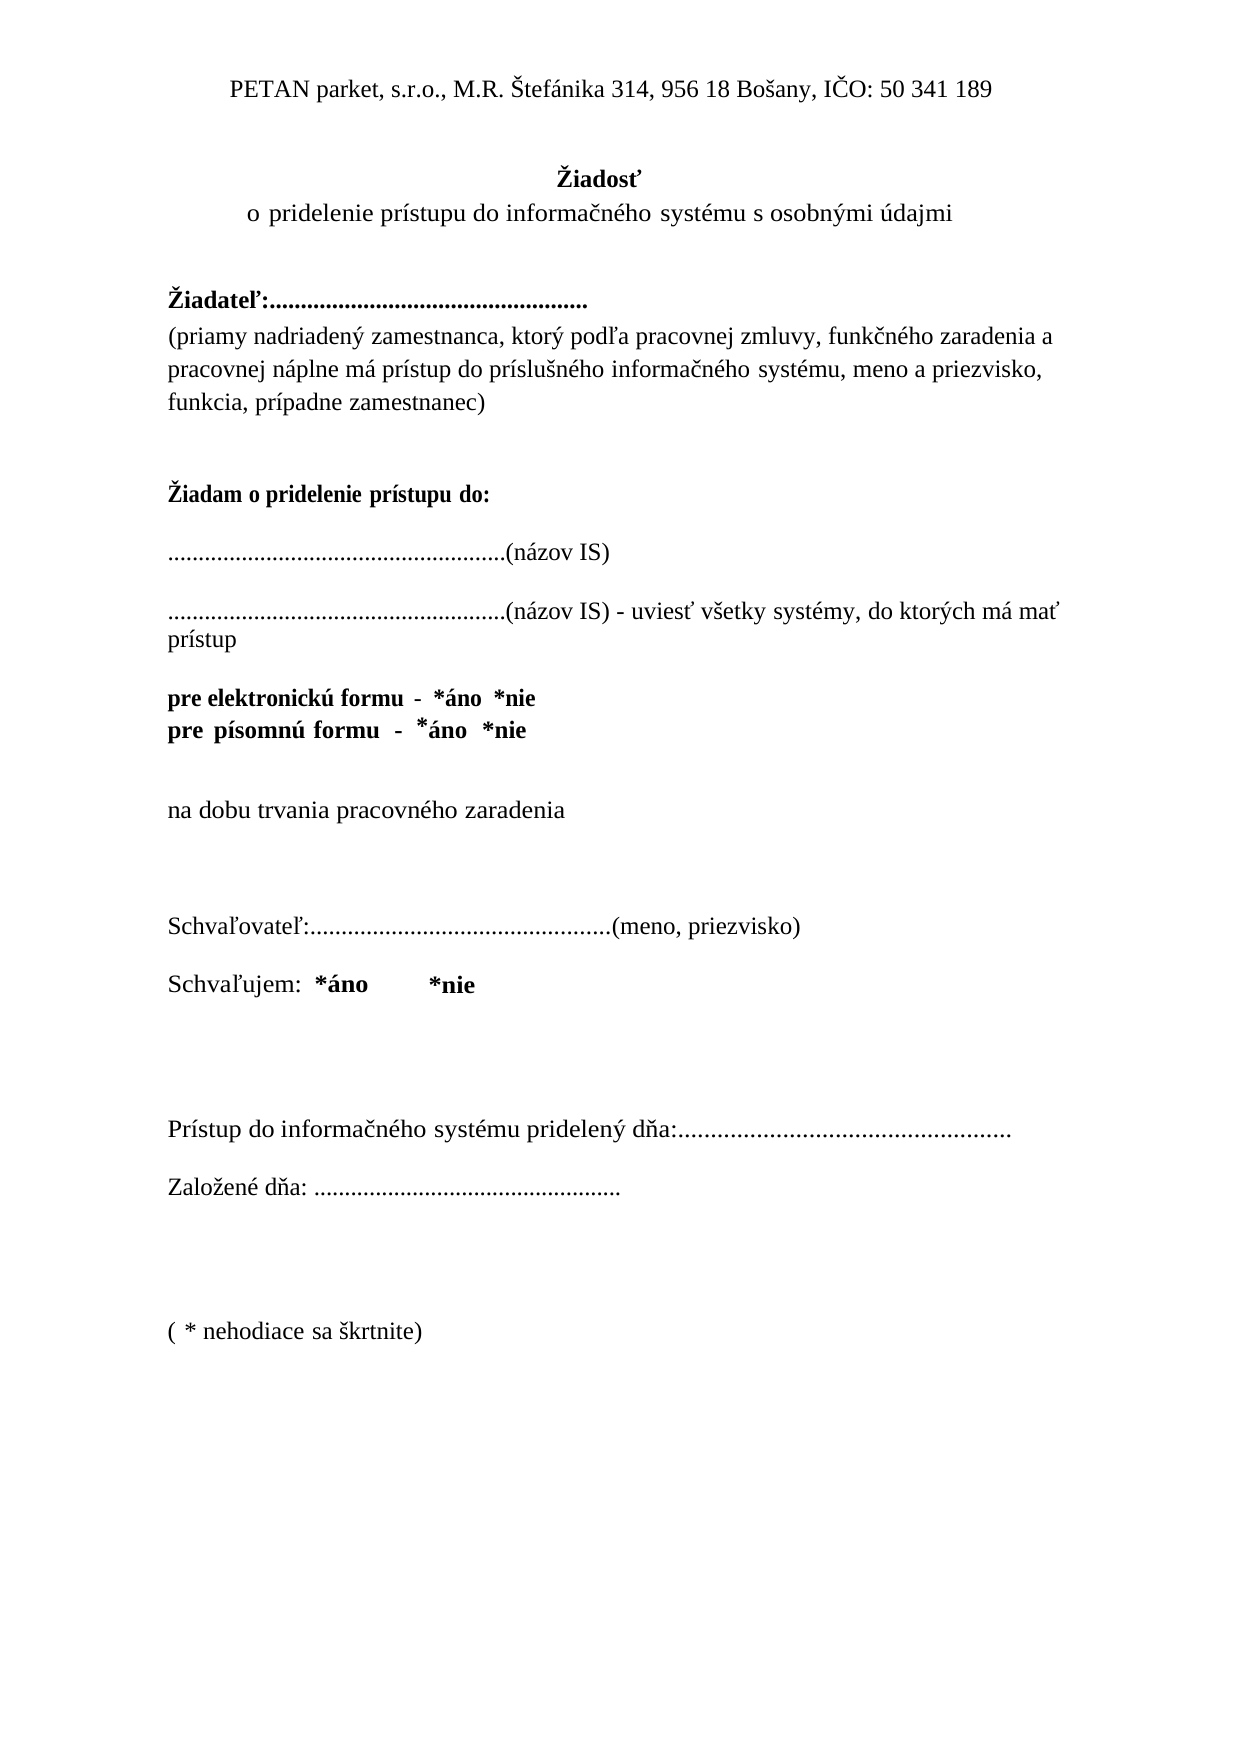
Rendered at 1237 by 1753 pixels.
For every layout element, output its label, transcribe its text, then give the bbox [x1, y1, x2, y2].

text .......................................................(názov IS) - uviesť všetky systémy, do ktorých má mať prístup [167, 596, 1099, 653]
text o pridelenie prístupu do informačného systému s osobnými údajmi [167, 198, 1032, 227]
text pre písomnú formu - *áno *nie [167, 711, 1099, 744]
text Založené dňa: .................................................. [167, 1172, 1099, 1201]
text Žiadam o pridelenie prístupu do: [167, 479, 1099, 508]
text pre elektronickú formu - *áno *nie [167, 683, 1099, 711]
text ( * nehodiace sa škrtnite) [167, 1316, 1099, 1345]
text Žiadateľ:................................................... [167, 285, 1099, 314]
text .......................................................(názov IS) [167, 537, 1099, 566]
text Schvaľujem: *áno *nie [167, 969, 1099, 999]
text na dobu trvania pracovného zaradenia [167, 795, 1099, 823]
text Žiadosť [167, 164, 1030, 193]
text Prístup do informačného systému pridelený dňa:................................................... [167, 1114, 1099, 1143]
text (priamy nadriadený zamestnanca, ktorý podľa pracovnej zmluvy, funkčného zaradenia a pracovnej náplne má prístup do príslušného informačného systému, meno a priezvisko, funkcia, prípadne zamestnanec) [167, 321, 1099, 416]
text Schvaľovateľ: (meno, priezvisko) [167, 911, 1099, 939]
